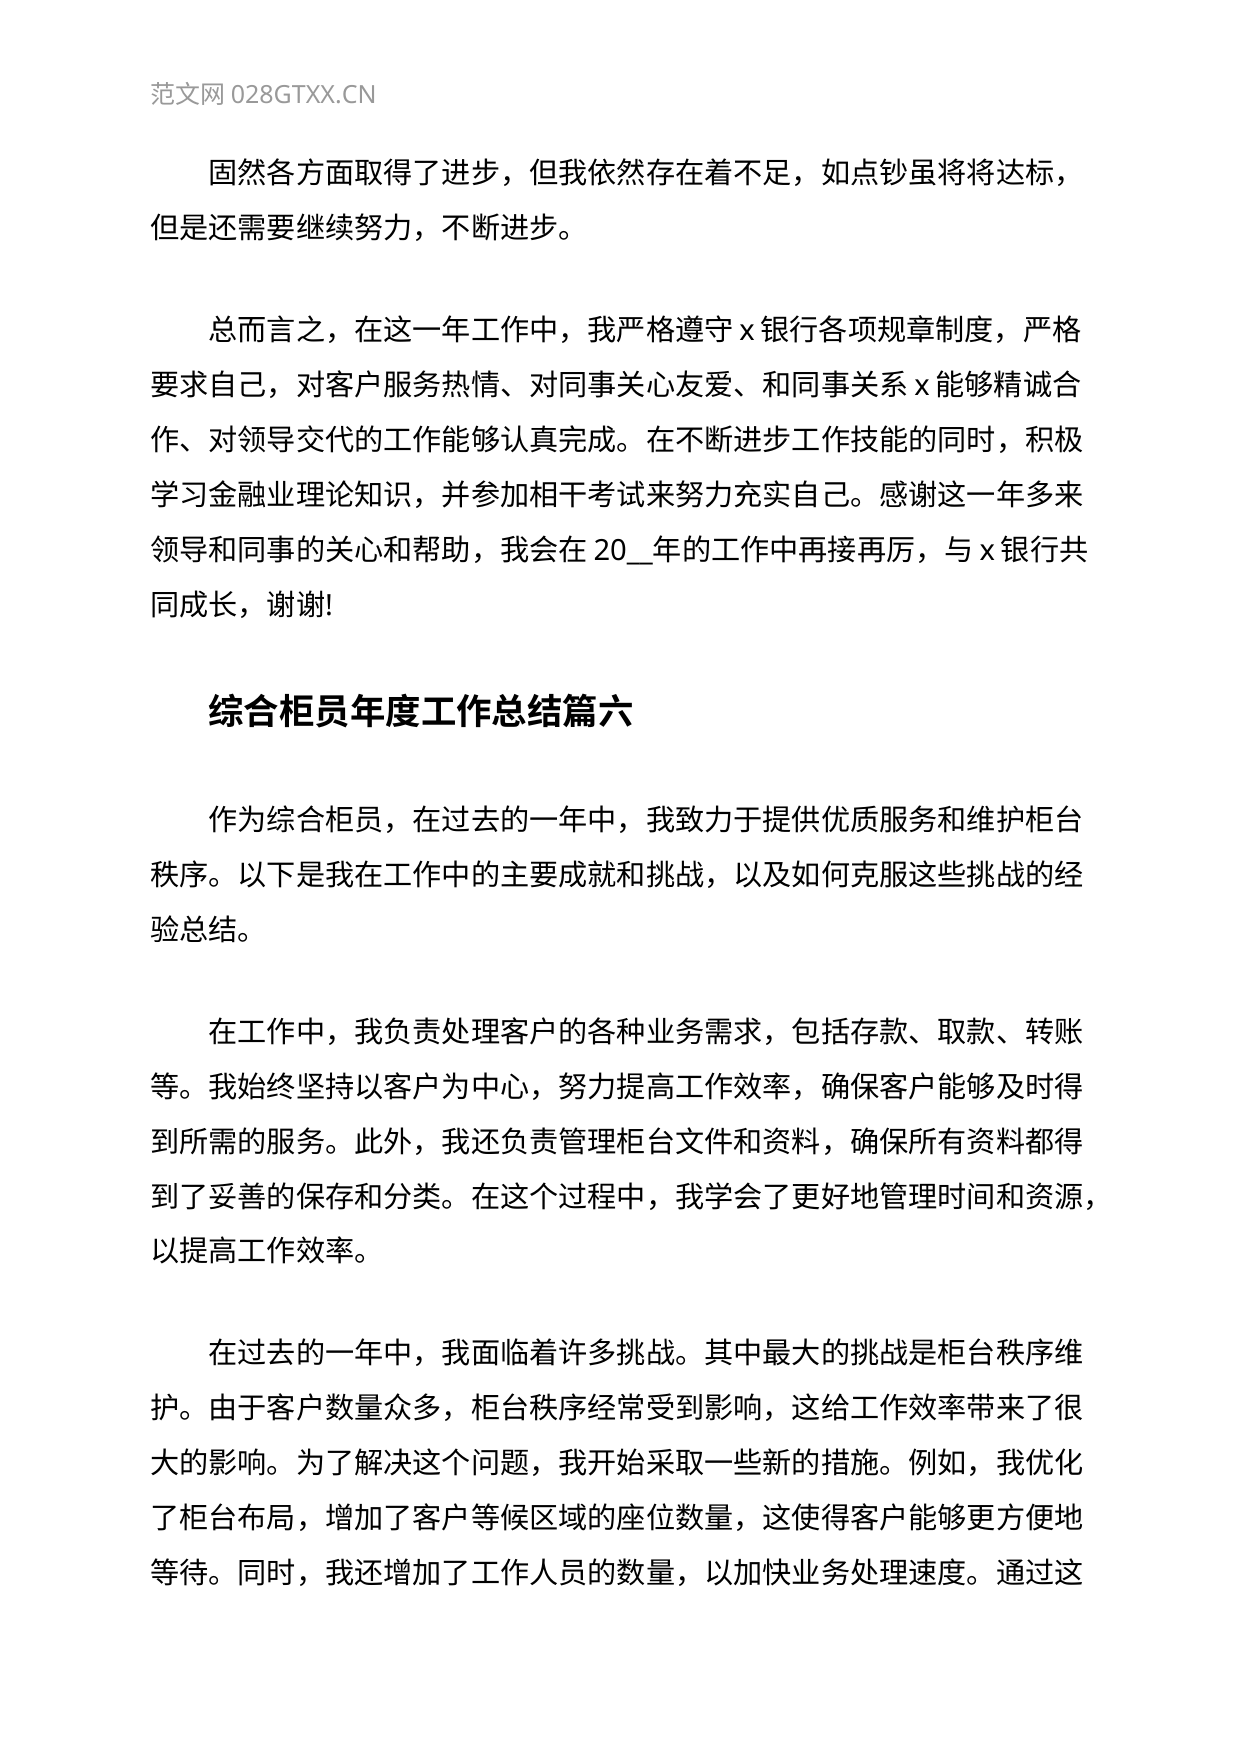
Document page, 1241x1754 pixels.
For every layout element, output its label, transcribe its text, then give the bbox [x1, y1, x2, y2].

text 在工作中，我负责处理客户的各种业务需求，包括存款、取款、转账等。我始终坚持以客户为中心，努力提高工作效率，确保客户能够及时得到所需的服务。此外，我还负责管理柜台文件和资料，确保所有资料都得到了妥善的保存和分类。在这个过程中，我学会了更好地管理时间和资源，以提高工作效率。 [150, 1008, 1090, 1270]
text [150, 1330, 1090, 1592]
text 综合柜员年度工作总结篇六 [150, 683, 1090, 735]
text 总而言之，在这一年工作中，我严格遵守x银行各项规章制度，严格要求自己，对客户服务热情、对同事关心友爱、和同事关系x能够精诚合作、对领导交代的工作能够认真完成。在不断进步工作技能的同时，积极学习金融业理论知识，并参加相干考试来努力充实自己。感谢这一年多来领导和同事的关心和帮助，我会在20__年的工作中再接再厉，与x银行共同成长，谢谢! [150, 307, 1090, 624]
text 作为综合柜员，在过去的一年中，我致力于提供优质服务和维护柜台秩序。以下是我在工作中的主要成就和挑战，以及如何克服这些挑战的经验总结。 [150, 797, 1090, 949]
text 固然各方面取得了进步，但我依然存在着不足，如点钞虽将将达标，但是还需要继续努力，不断进步。 [150, 150, 1090, 247]
